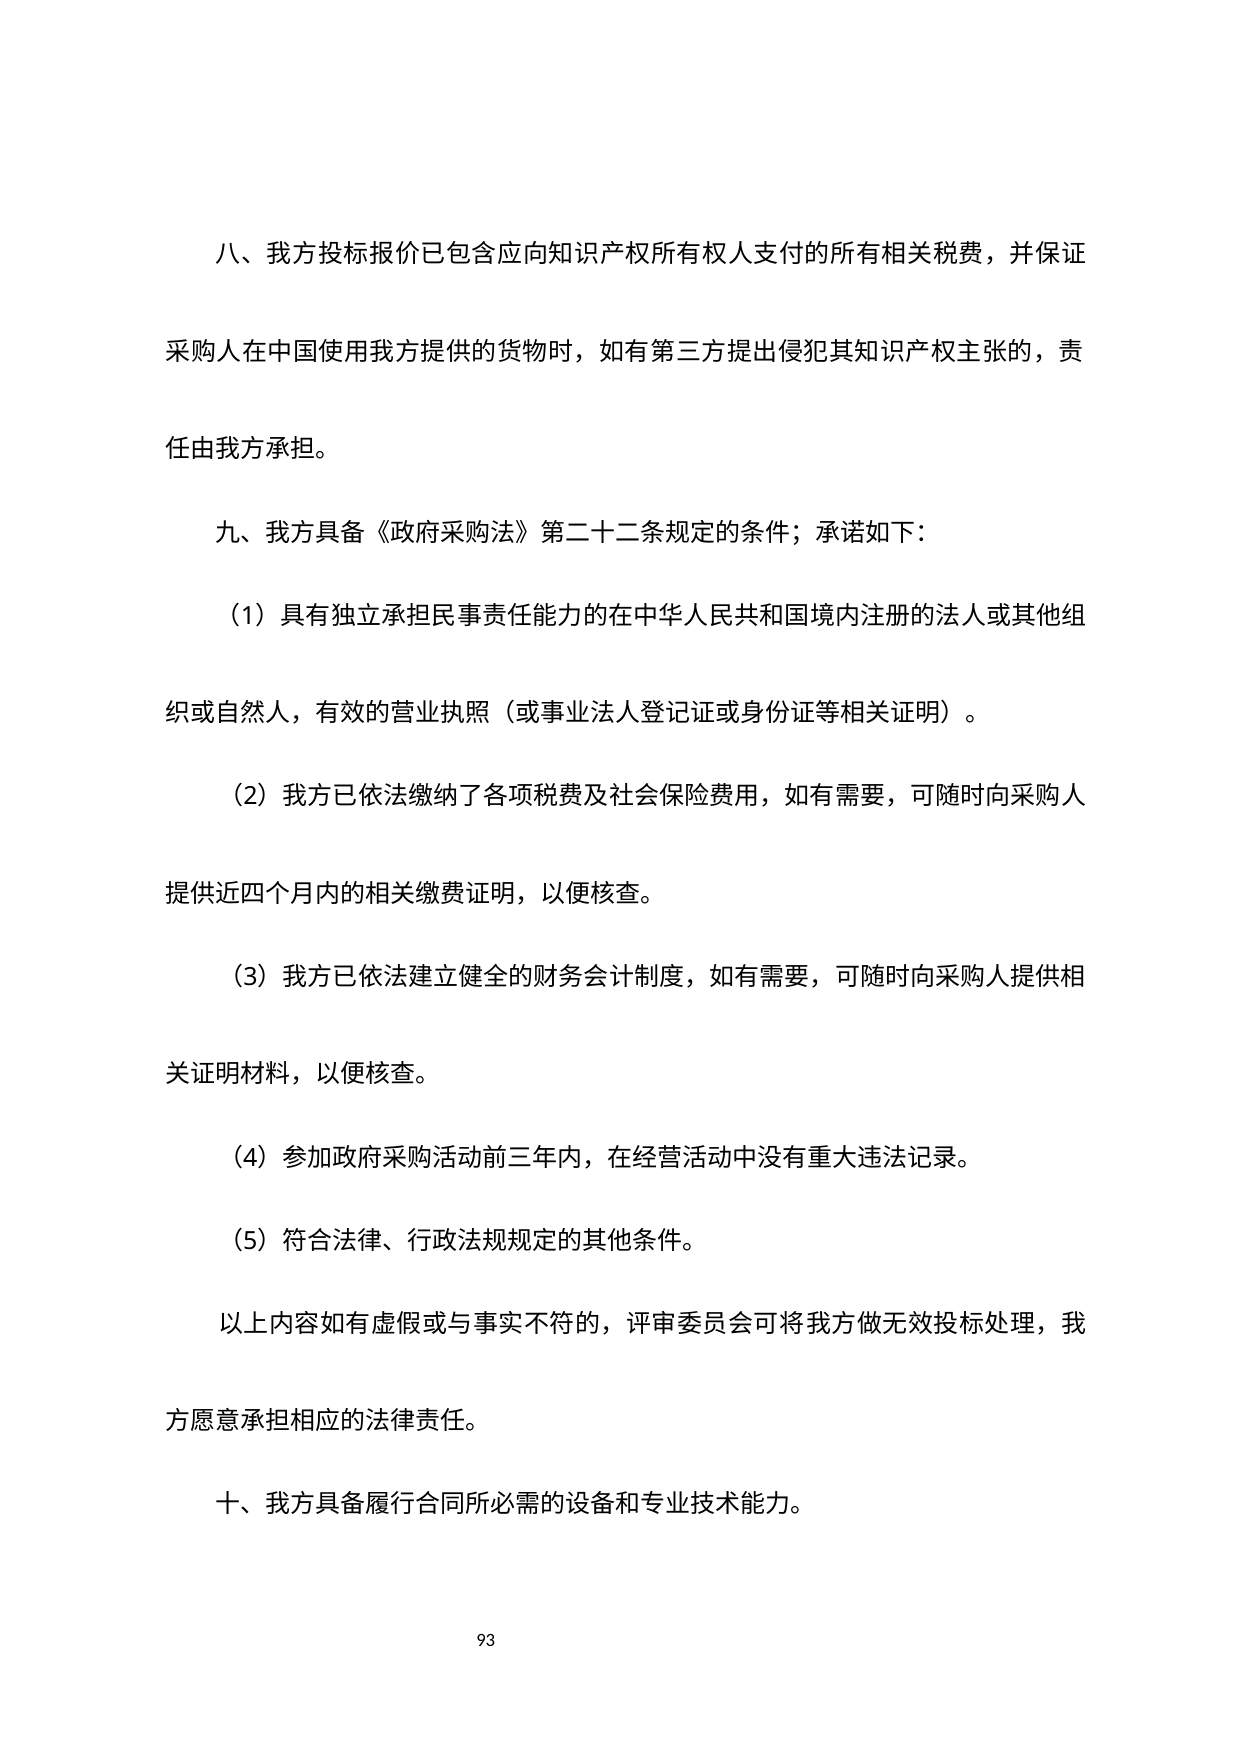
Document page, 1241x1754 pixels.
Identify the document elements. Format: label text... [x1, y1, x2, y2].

text 八、我方投标报价已包含应向知识产权所有权人支付的所有相关税费，并保证采购人在中国使用我方提供的货物时，如有第三方提出侵犯其知识产权主张的，责任由我方承担。 [165, 219, 1087, 479]
text （2）我方已依法缴纳了各项税费及社会保险费用，如有需要，可随时向采购人提供近四个月内的相关缴费证明，以便核查。 [165, 761, 1087, 924]
text 以上内容如有虚假或与事实不符的，评审委员会可将我方做无效投标处理，我方愿意承担相应的法律责任。 [165, 1289, 1087, 1451]
text （5）符合法律、行政法规规定的其他条件。 [165, 1206, 1087, 1271]
text 九、我方具备《政府采购法》第二十二条规定的条件；承诺如下： [165, 498, 1087, 563]
text （4）参加政府采购活动前三年内，在经营活动中没有重大违法记录。 [165, 1123, 1087, 1188]
text 十、我方具备履行合同所必需的设备和专业技术能力。 [165, 1469, 1087, 1534]
text （3）我方已依法建立健全的财务会计制度，如有需要，可随时向采购人提供相关证明材料，以便核查。 [165, 942, 1087, 1104]
text （1）具有独立承担民事责任能力的在中华人民共和国境内注册的法人或其他组织或自然人，有效的营业执照（或事业法人登记证或身份证等相关证明）。 [165, 581, 1087, 743]
